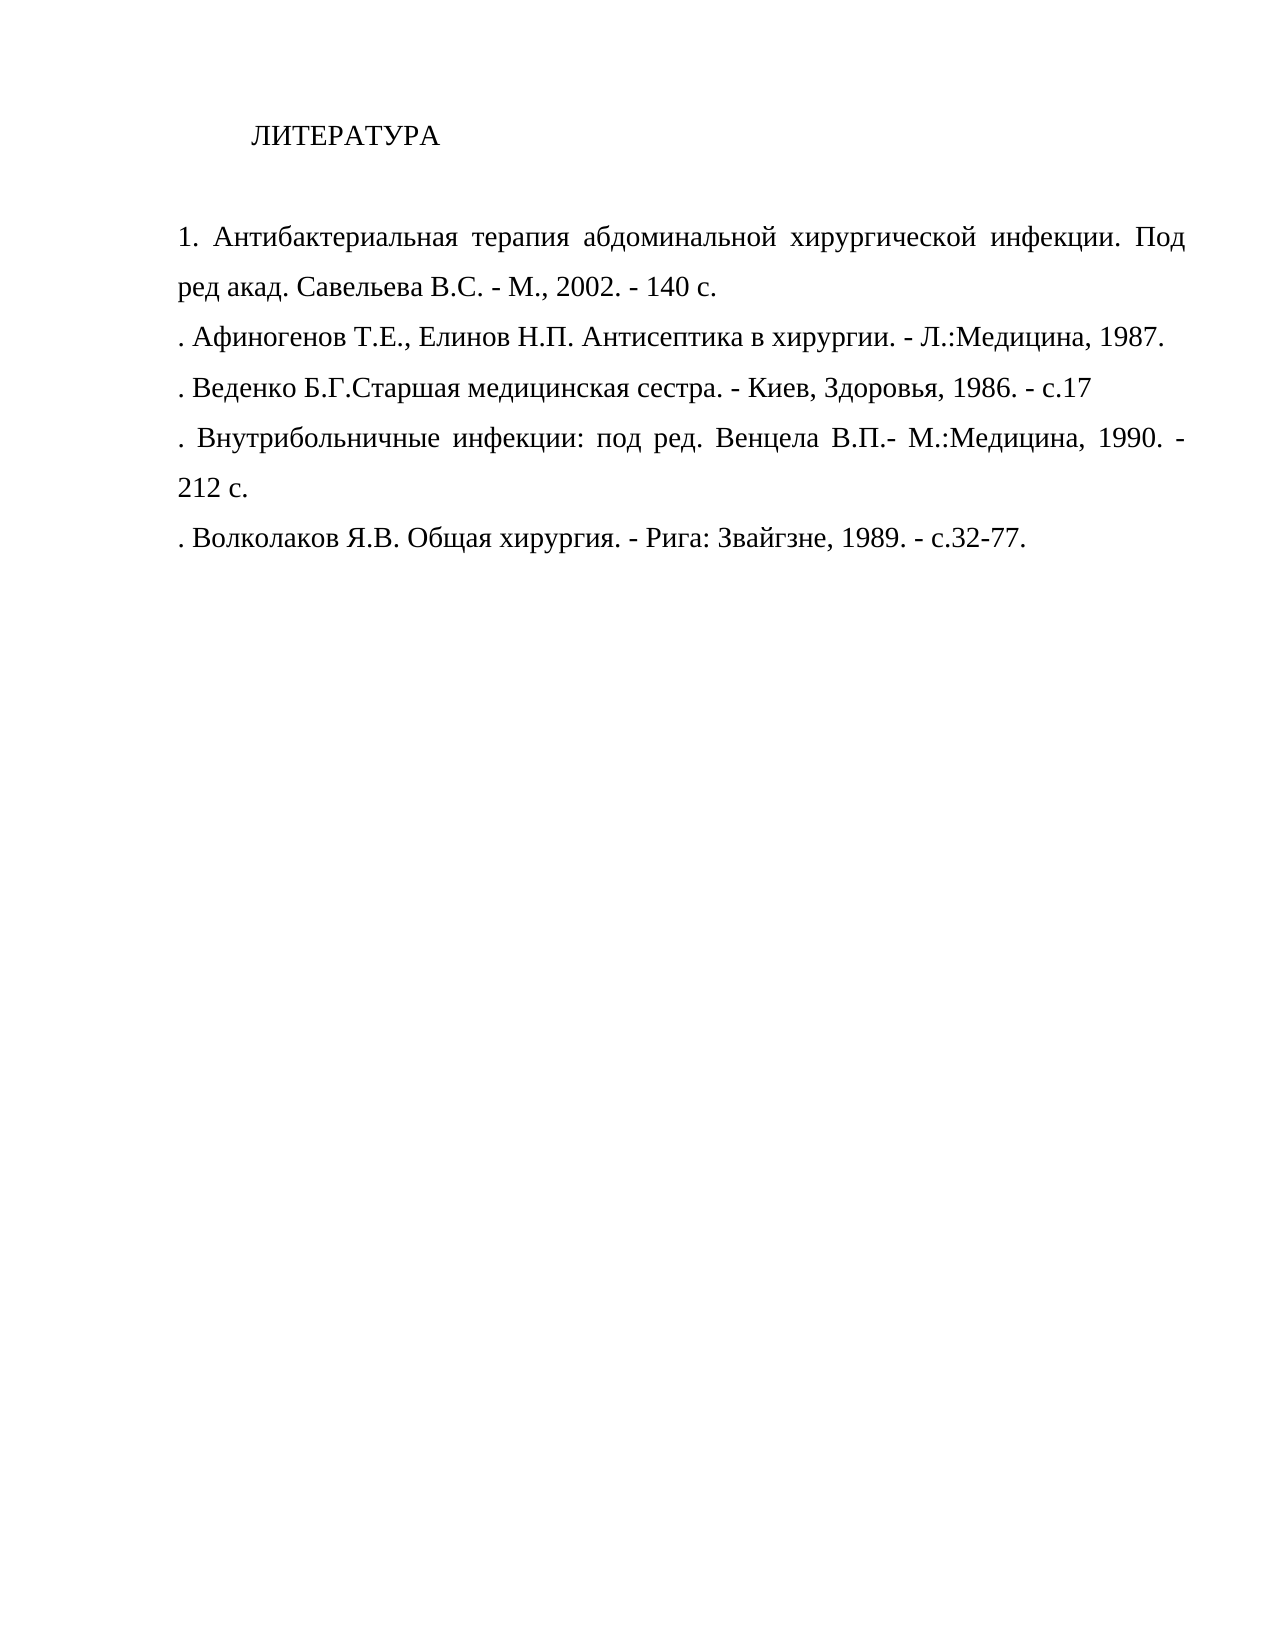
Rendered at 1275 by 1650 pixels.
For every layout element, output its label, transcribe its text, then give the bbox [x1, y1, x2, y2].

text 1. Антибактериальная терапия абдоминальной хирургической инфекции. Под ред акад. Савельева В.С. - М., 2002. - 140 с. [177, 219, 1186, 303]
text . Афиногенов Т.Е., Елинов Н.П. Антисептика в хирургии. - Л.:Медицина, 1987. [177, 319, 1186, 353]
text . Волколаков Я.В. Общая хирургия. - Рига: Звайгзне, 1989. - с.32-77. [177, 521, 1186, 554]
text . Веденко Б.Г.Старшая медицинская сестра. - Киев, Здоровья, 1986. - с.17 [177, 370, 1186, 403]
text ЛИТЕРАТУРА [177, 118, 1186, 152]
text . Внутрибольничные инфекции: под ред. Венцела В.П.- М.:Медицина, 1990. - 212 с. [177, 420, 1186, 504]
